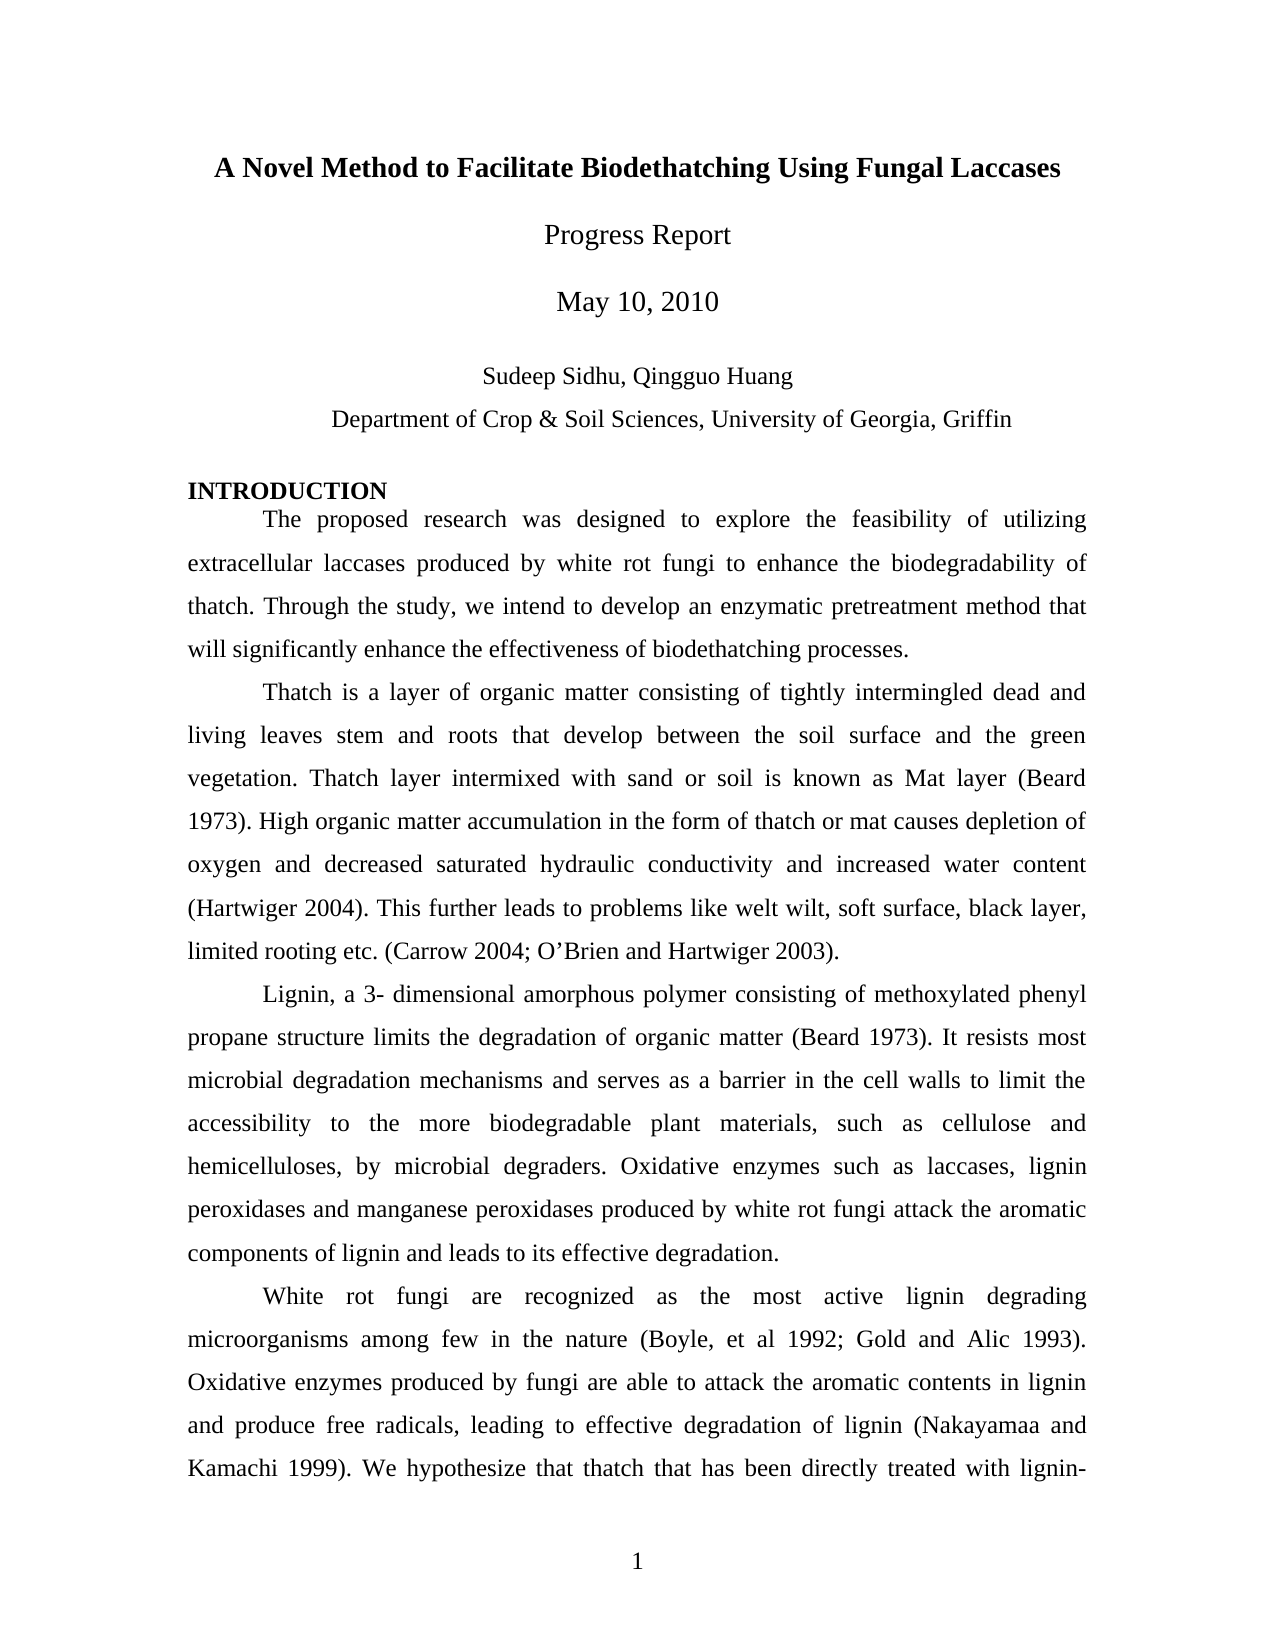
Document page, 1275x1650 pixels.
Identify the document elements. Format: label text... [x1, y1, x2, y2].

text Sudeep Sidhu, Qingguo Huang [187, 361, 1087, 389]
text INTRODUCTION [187, 476, 1087, 504]
text Progress Report [187, 217, 1087, 251]
text May 10, 2010 [187, 284, 1087, 318]
text Lignin, a 3- dimensional amorphous polymer consisting of methoxylated phenyl propane structure limits the degradation of organic matter (Beard 1973). It resists most microbial degradation mechanisms and serves as a barrier in the cell walls to limit the accessibility to the more biodegradable plant materials, such as cellulose and hemicelluloses, by microbial degraders. Oxidative enzymes such as laccases, lignin peroxidases and manganese peroxidases produced by white rot fungi attack the aromatic components of lignin and leads to its effective degradation. [187, 979, 1087, 1266]
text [187, 1281, 1087, 1482]
text Department of Crop & Soil Sciences, of , [187, 404, 1087, 433]
text The proposed research was designed to explore the feasibility of utilizing extracellular laccases produced by white rot fungi to enhance the biodegradability of thatch. Through the study, we intend to develop an enzymatic pretreatment method that will significantly enhance the effectiveness of biodethatching processes. [187, 504, 1087, 663]
text Thatch is a layer of organic matter consisting of tightly intermingled dead and living leaves stem and roots that develop between the soil surface and the green vegetation. Thatch layer intermixed with sand or soil is known as Mat layer (Beard 1973). High organic matter accumulation in the form of thatch or mat causes depletion of oxygen and decreased saturated hydraulic conductivity and increased water content (Hartwiger 2004). This further leads to problems like welt wilt, soft surface, black layer, limited rooting etc. (Carrow 2004; O’Brien and Hartwiger 2003). [187, 677, 1087, 964]
text A Novel Method to Facilitate Biodethatching Using Fungal Laccases [187, 150, 1087, 183]
